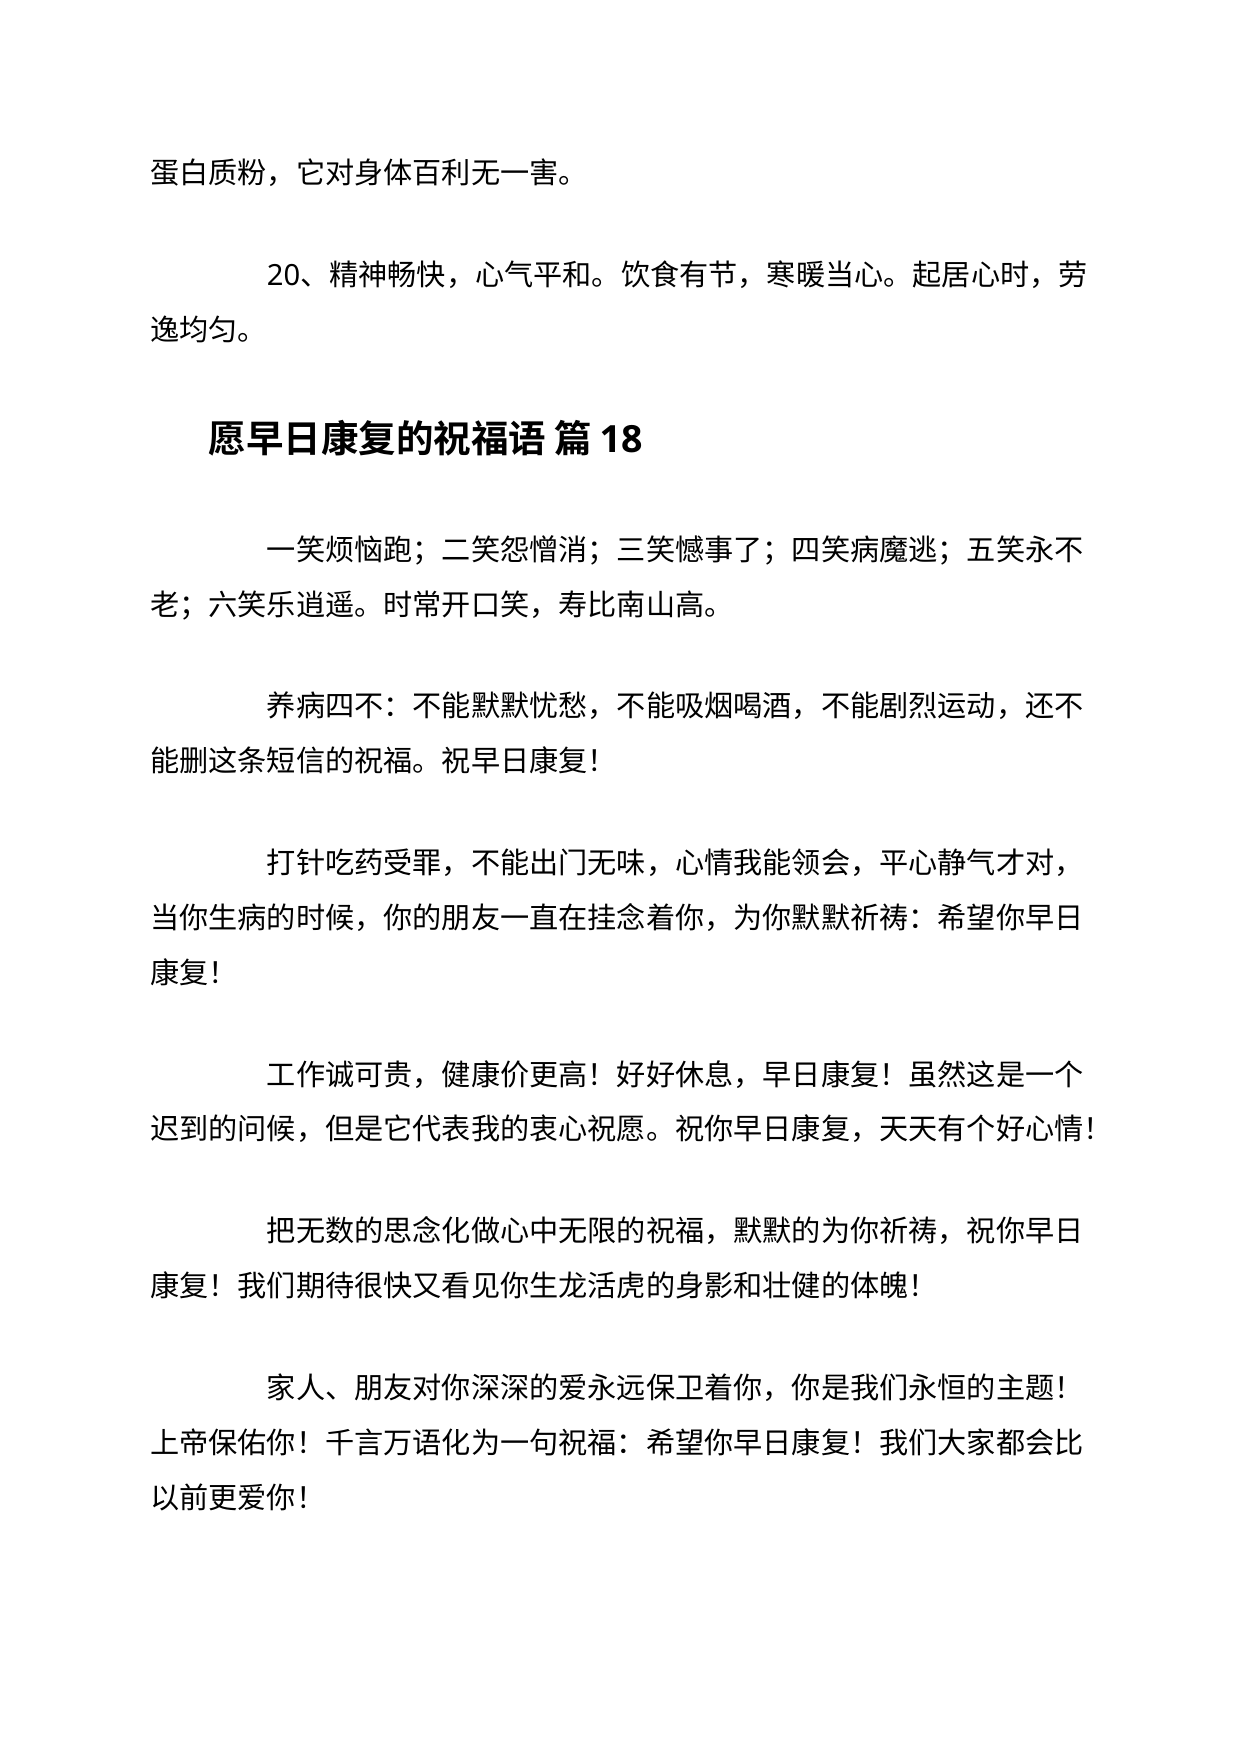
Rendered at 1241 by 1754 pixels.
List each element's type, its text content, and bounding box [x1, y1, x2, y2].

text 打针吃药受罪，不能出门无味，心情我能领会，平心静气才对，当你生病的时候，你的朋友一直在挂念着你，为你默默祈祷：希望你早日康复！ [150, 839, 1090, 992]
text 把无数的思念化做心中无限的祝福，默默的为你祈祷，祝你早日康复！我们期待很快又看见你生龙活虎的身影和壮健的体魄！ [150, 1208, 1090, 1305]
text 20、精神畅快，心气平和。饮食有节，寒暖当心。起居心时，劳逸均匀。 [150, 252, 1090, 349]
text 家人、朋友对你深深的爱永远保卫着你，你是我们永恒的主题！上帝保佑你！千言万语化为一句祝福：希望你早日康复！我们大家都会比以前更爱你！ [150, 1364, 1090, 1516]
text 愿早日康复的祝福语 篇18 [150, 408, 1090, 463]
text 工作诚可贵，健康价更高！好好休息，早日康复！虽然这是一个迟到的问候，但是它代表我的衷心祝愿。祝你早日康复，天天有个好心情！ [150, 1051, 1090, 1148]
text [150, 150, 1090, 192]
text 一笑烦恼跑；二笑怨憎消；三笑憾事了；四笑病魔逃；五笑永不老；六笑乐逍遥。时常开口笑，寿比南山高。 [150, 526, 1090, 623]
text 养病四不：不能默默忧愁，不能吸烟喝酒，不能剧烈运动，还不能删这条短信的祝福。祝早日康复！ [150, 683, 1090, 780]
